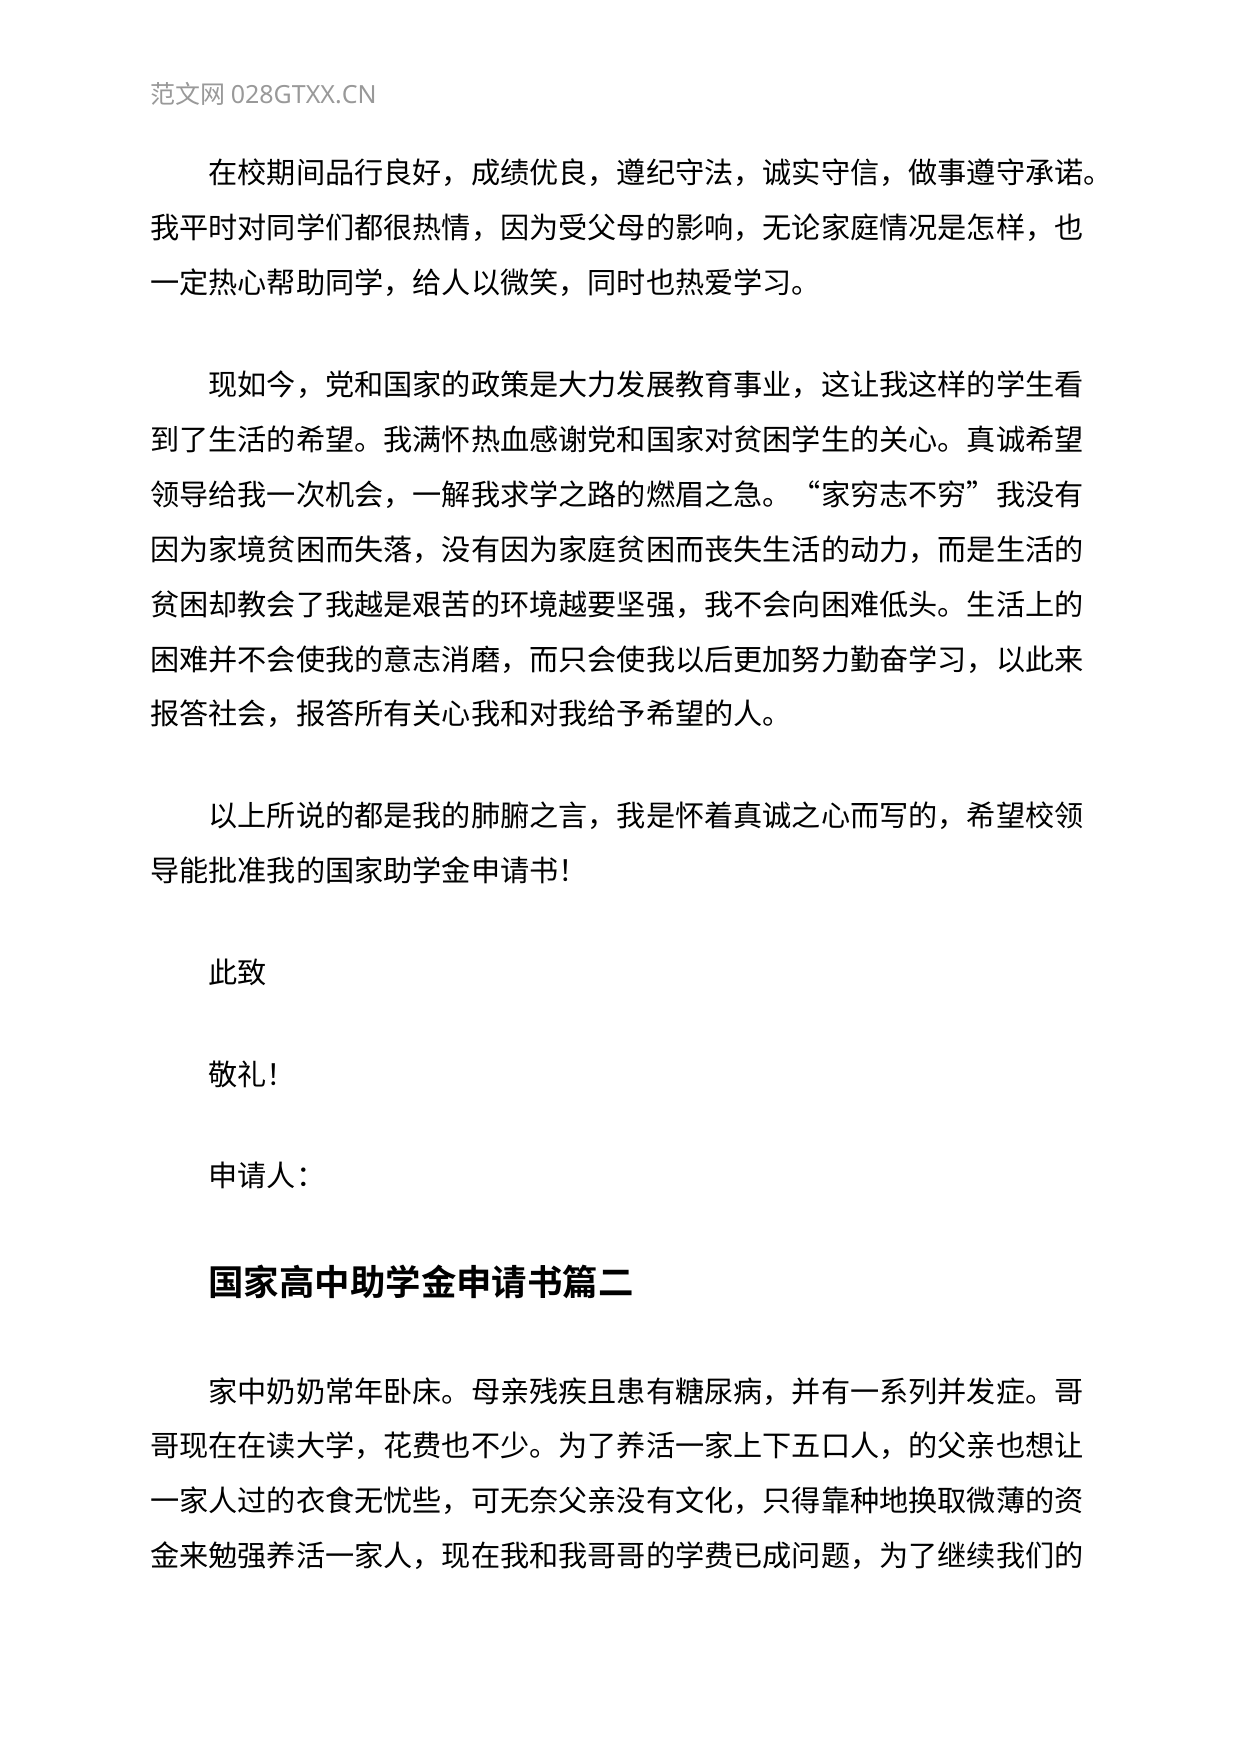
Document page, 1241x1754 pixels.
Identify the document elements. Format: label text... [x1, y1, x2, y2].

text 以上所说的都是我的肺腑之言，我是怀着真诚之心而写的，希望校领导能批准我的国家助学金申请书！ [150, 793, 1090, 890]
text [150, 1368, 1090, 1575]
text 申请人： [150, 1153, 1090, 1195]
text 此致 [150, 949, 1090, 992]
text 国家高中助学金申请书篇二 [150, 1255, 1090, 1306]
text 在校期间品行良好，成绩优良，遵纪守法，诚实守信，做事遵守承诺。我平时对同学们都很热情，因为受父母的影响，无论家庭情况是怎样，也一定热心帮助同学，给人以微笑，同时也热爱学习。 [150, 150, 1090, 302]
text 现如今，党和国家的政策是大力发展教育事业，这让我这样的学生看到了生活的希望。我满怀热血感谢党和国家对贫困学生的关心。真诚希望领导给我一次机会，一解我求学之路的燃眉之急。“家穷志不穷”我没有因为家境贫困而失落，没有因为家庭贫困而丧失生活的动力，而是生活的贫困却教会了我越是艰苦的环境越要坚强，我不会向困难低头。生活上的困难并不会使我的意志消磨，而只会使我以后更加努力勤奋学习，以此来报答社会，报答所有关心我和对我给予希望的人。 [150, 362, 1090, 733]
text 敬礼！ [150, 1051, 1090, 1093]
